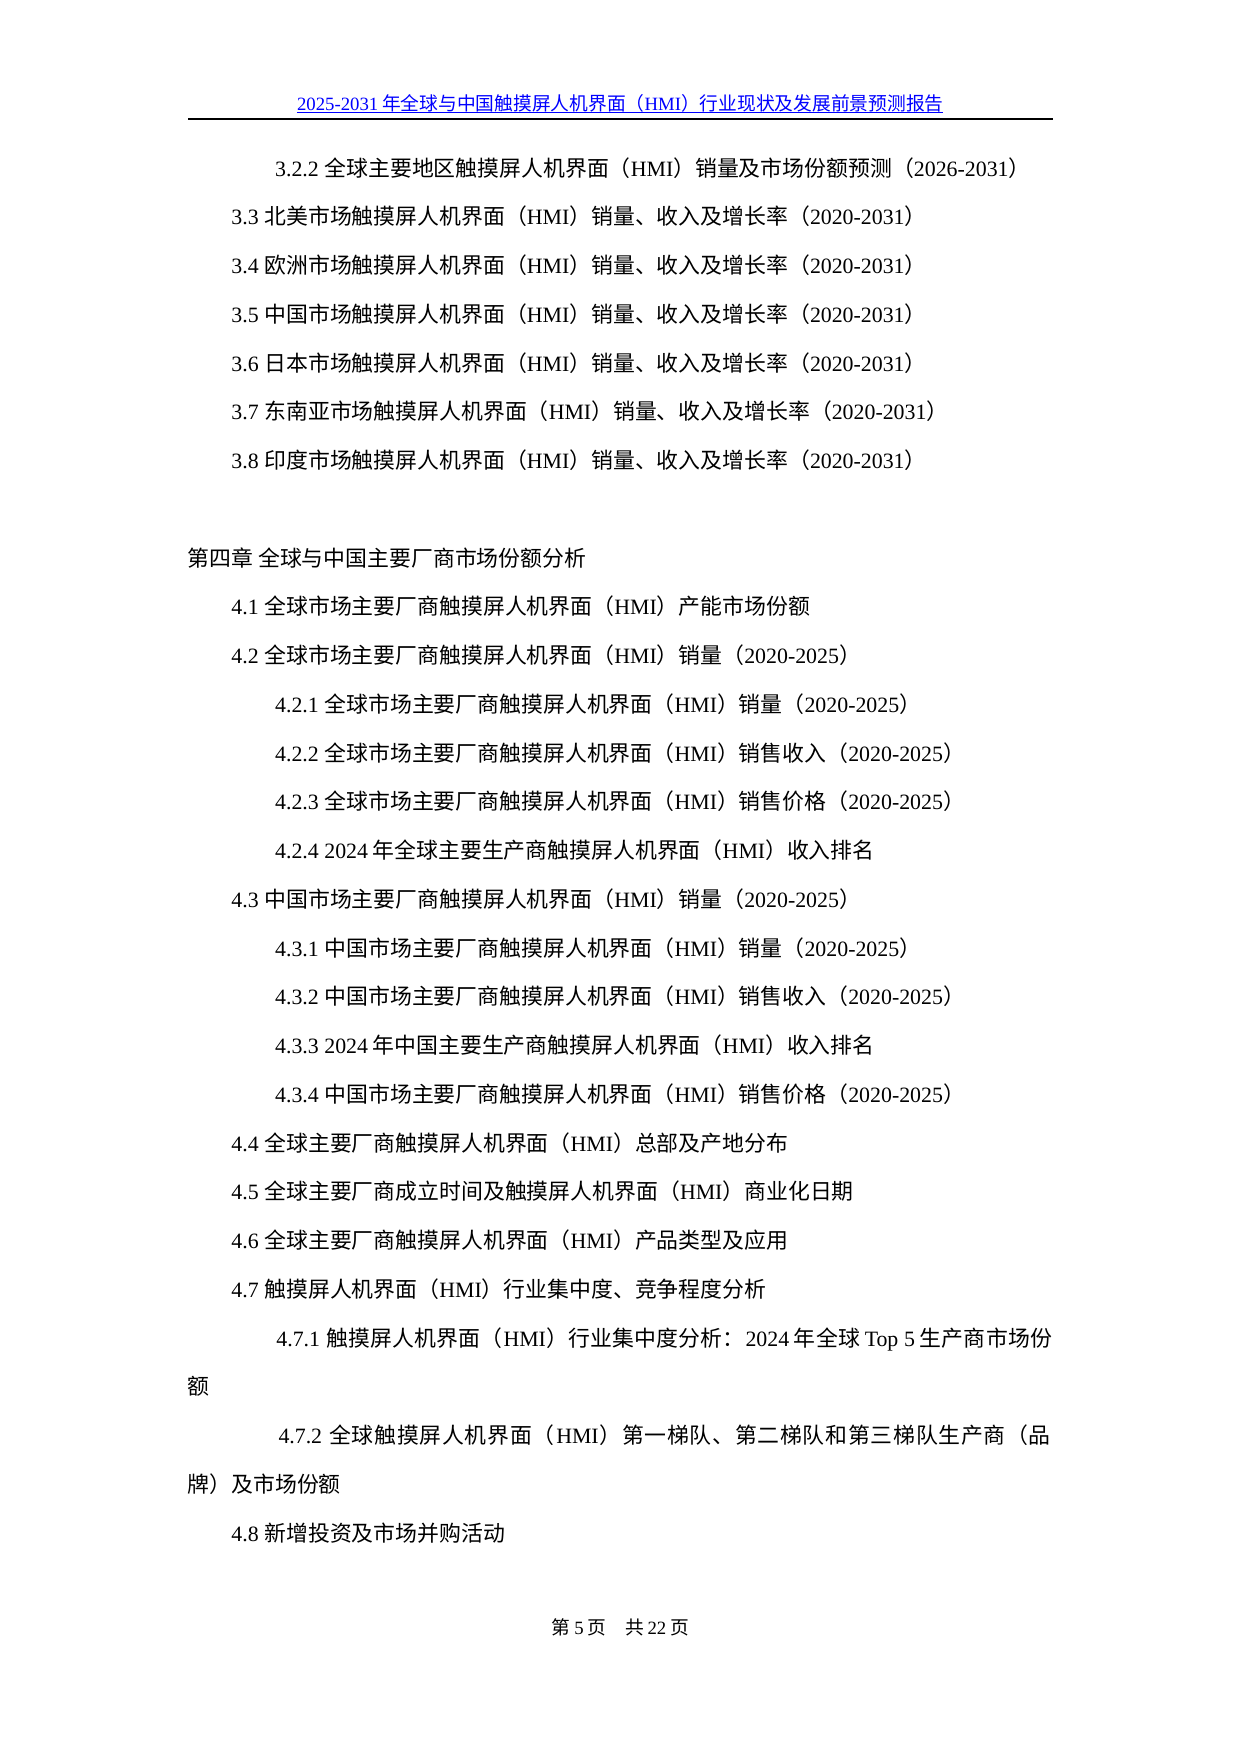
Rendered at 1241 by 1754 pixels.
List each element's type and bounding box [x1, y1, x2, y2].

text [187, 150, 1053, 1548]
